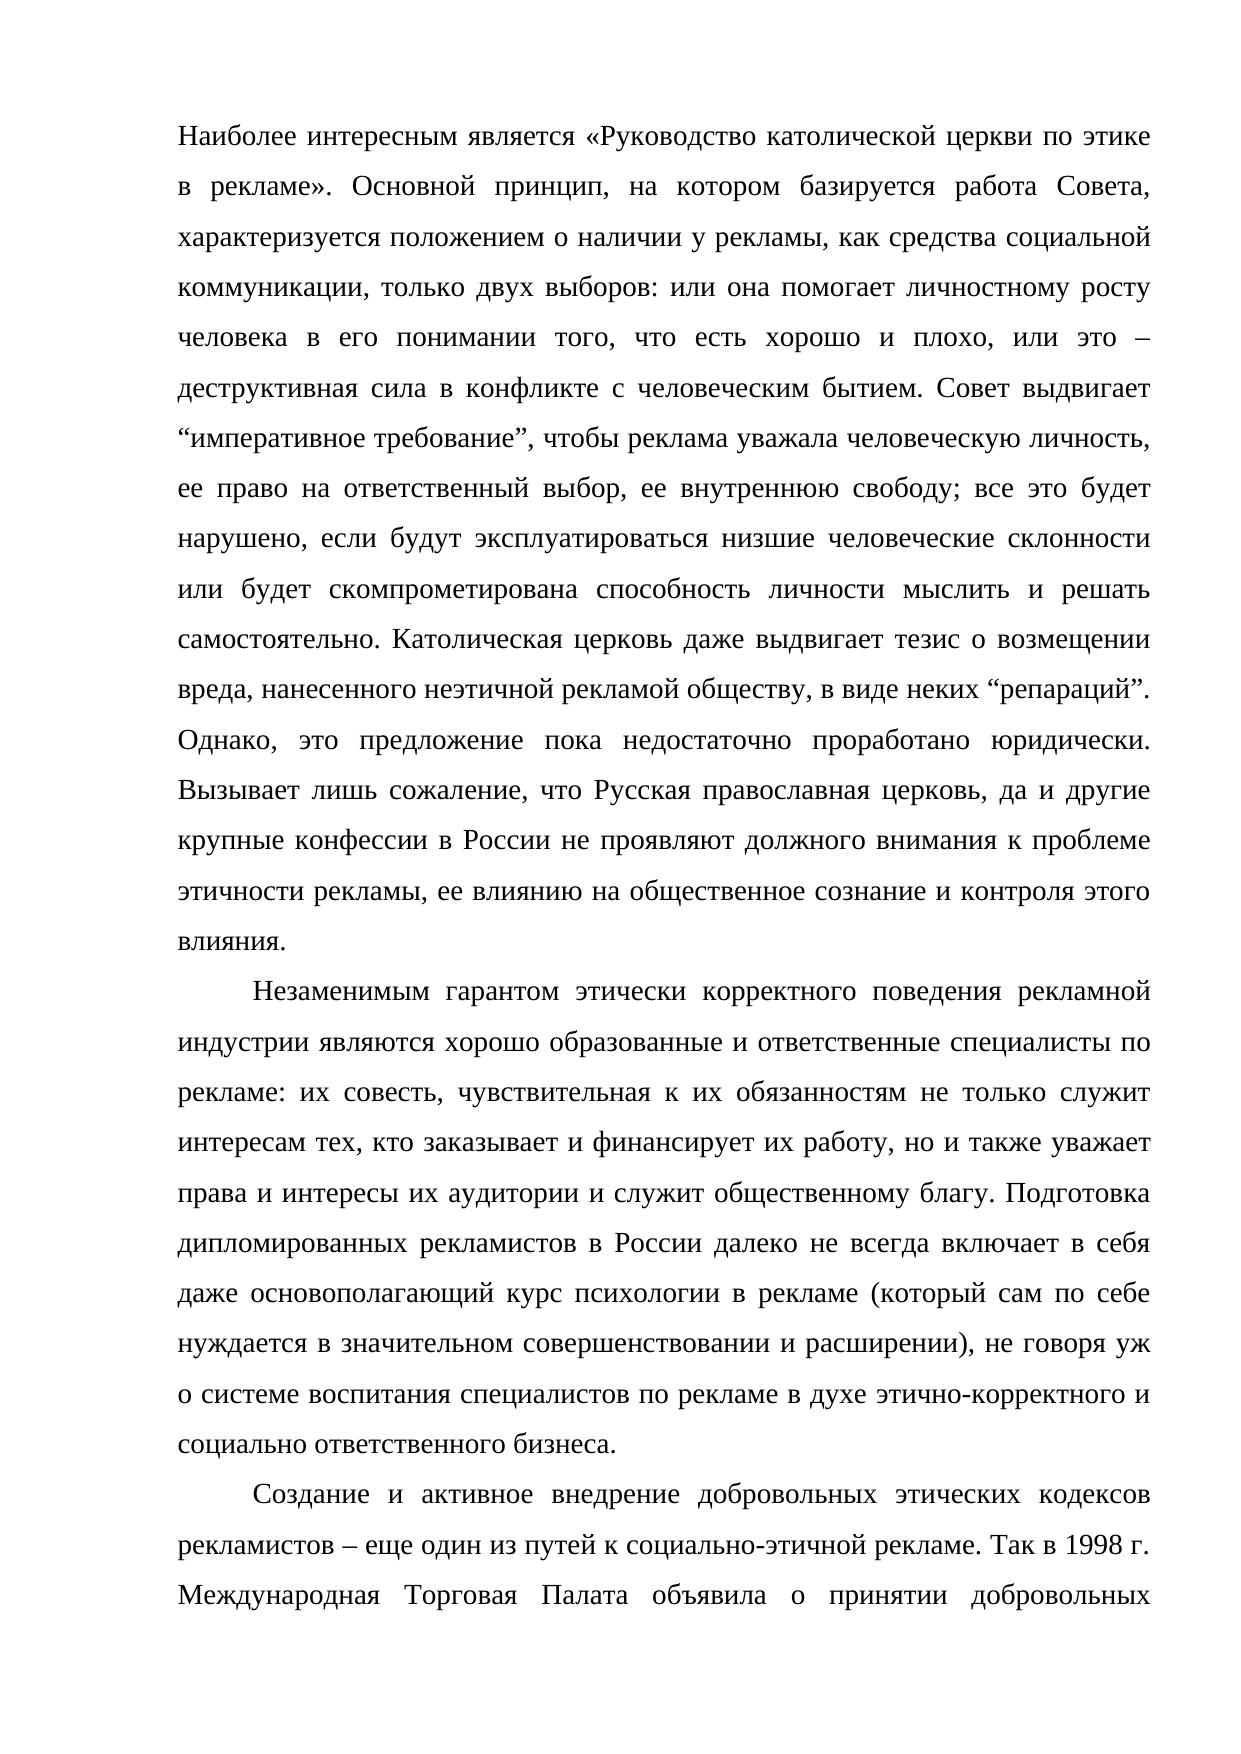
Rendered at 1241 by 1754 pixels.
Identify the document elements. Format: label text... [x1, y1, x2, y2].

text Незаменимым гарантом этически корректного поведения рекламной индустрии являются хорошо образованные и ответственные специалисты по рекламе: их совесть, чувствительная к их обязанностям не только служит интересам тех, кто заказывает и финансирует их работу, но и также уважает права и интересы их аудитории и служит общественному благу. Подготовка дипломированных рекламистов в России далеко не всегда включает в себя даже основополагающий курс психологии в рекламе (который сам по себе нуждается в значительном совершенствовании и расширении), не говоря уж о системе воспитания специалистов по рекламе в духе этично-корректного и социально ответственного бизнеса. [177, 973, 1152, 1460]
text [177, 118, 1152, 957]
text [177, 1477, 1152, 1611]
